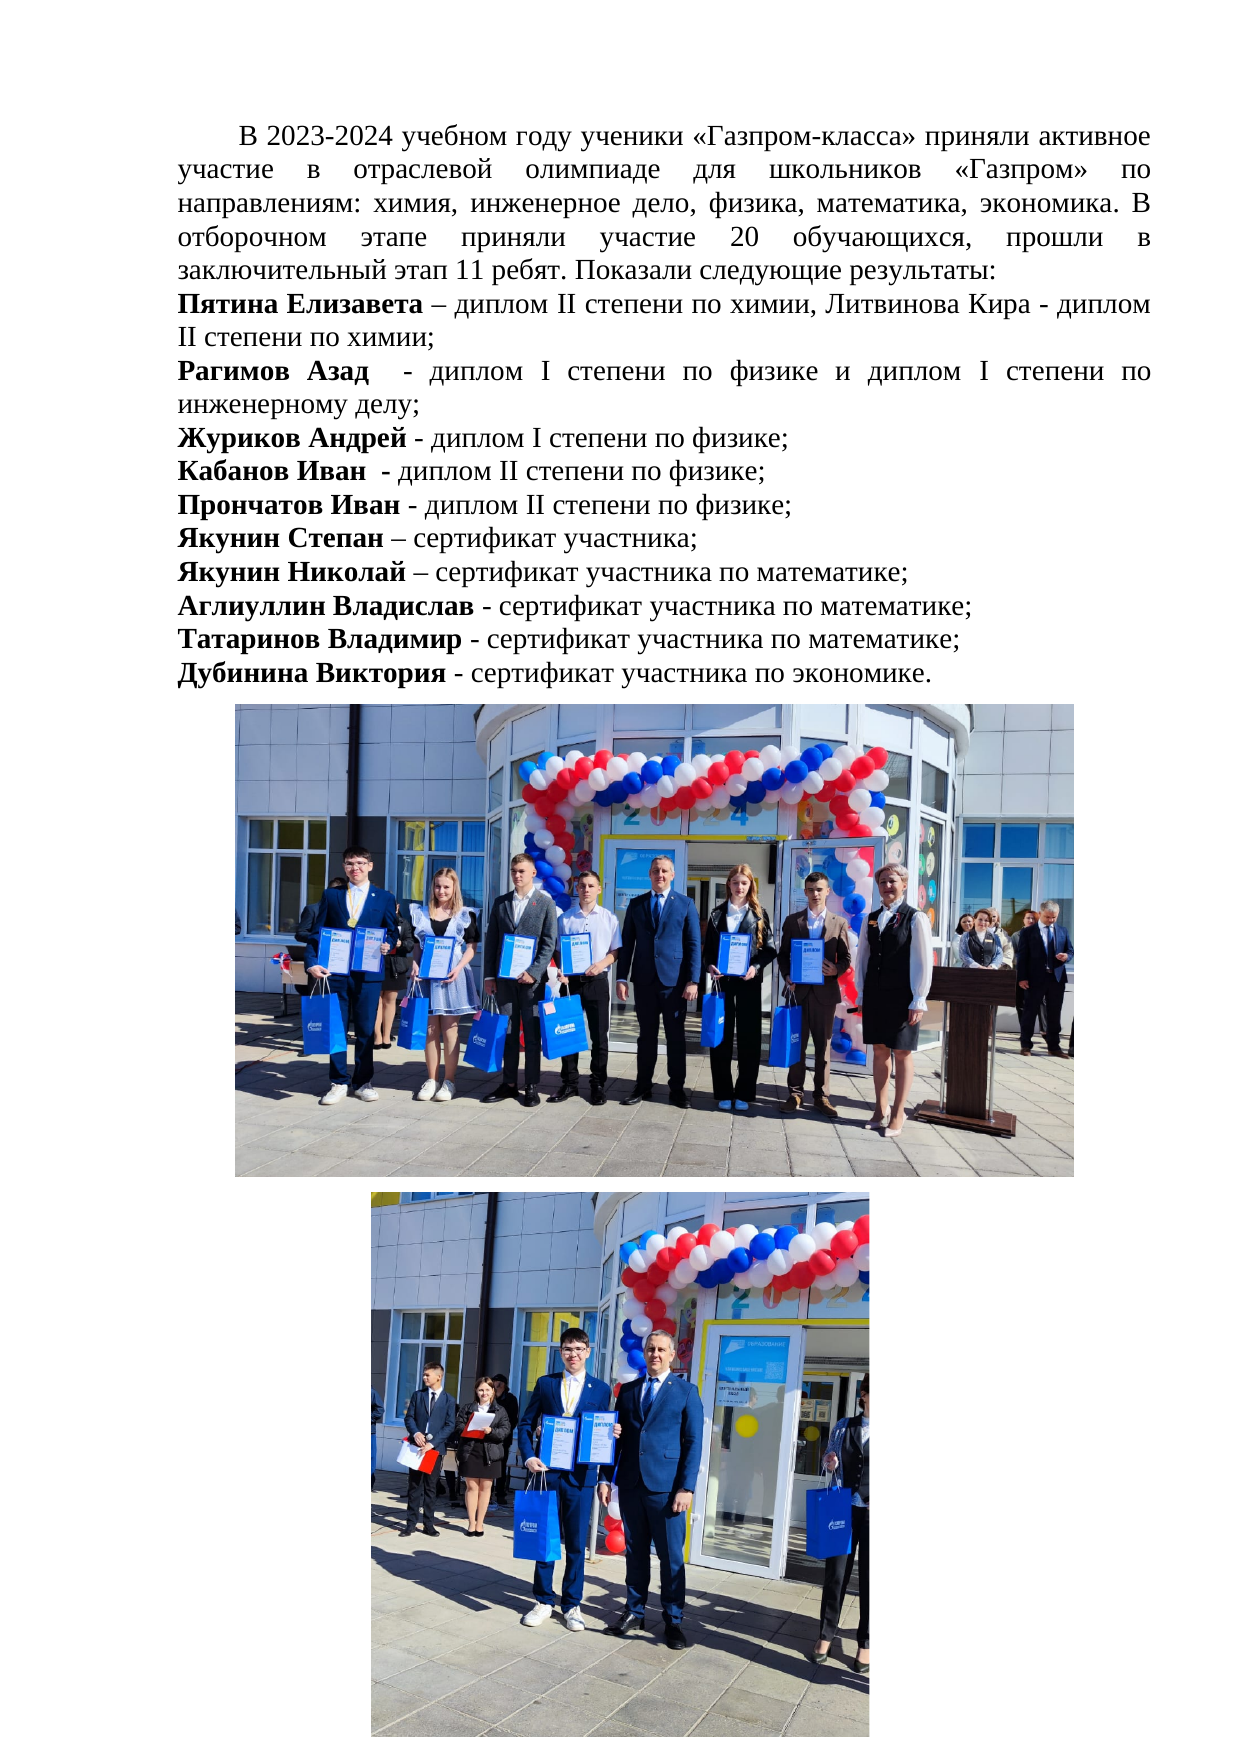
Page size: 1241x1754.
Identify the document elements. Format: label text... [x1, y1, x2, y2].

text В 2023-2024 учебном году ученики «Газпром-класса» приняли активное участие в отраслевой олимпиаде для школьников «Газпром» по направлениям: химия, инженерное дело, физика, математика, экономика. В отборочном этапе приняли участие 20 обучающихся, прошли в заключительный этап 11 ребят. Показали следующие результаты: [177, 118, 1152, 286]
text Журиков Андрей - диплом I степени по физике; [177, 420, 1152, 453]
picture [371, 1192, 870, 1737]
picture [235, 704, 1074, 1177]
text Якунин Степан – сертификат участника; [177, 521, 1152, 554]
text Прончатов Иван - диплом II степени по физике; [177, 487, 1152, 521]
text Кабанов Иван - диплом II степени по физике; [177, 453, 1152, 487]
text Аглиуллин Владислав - сертификат участника по математике; [177, 588, 1152, 621]
text Татаринов Владимир - сертификат участника по математике; [177, 621, 1152, 655]
text Пятина Елизавета – диплом II степени по химии, Литвинова Кира - диплом II степени по химии; [177, 286, 1152, 353]
text Рагимов Азад - диплом I степени по физике и диплом I степени по инженерному делу; [177, 353, 1152, 420]
text Якунин Николай – сертификат участника по математике; [177, 554, 1152, 588]
text Дубинина Виктория - сертификат участника по экономике. [177, 655, 1152, 688]
